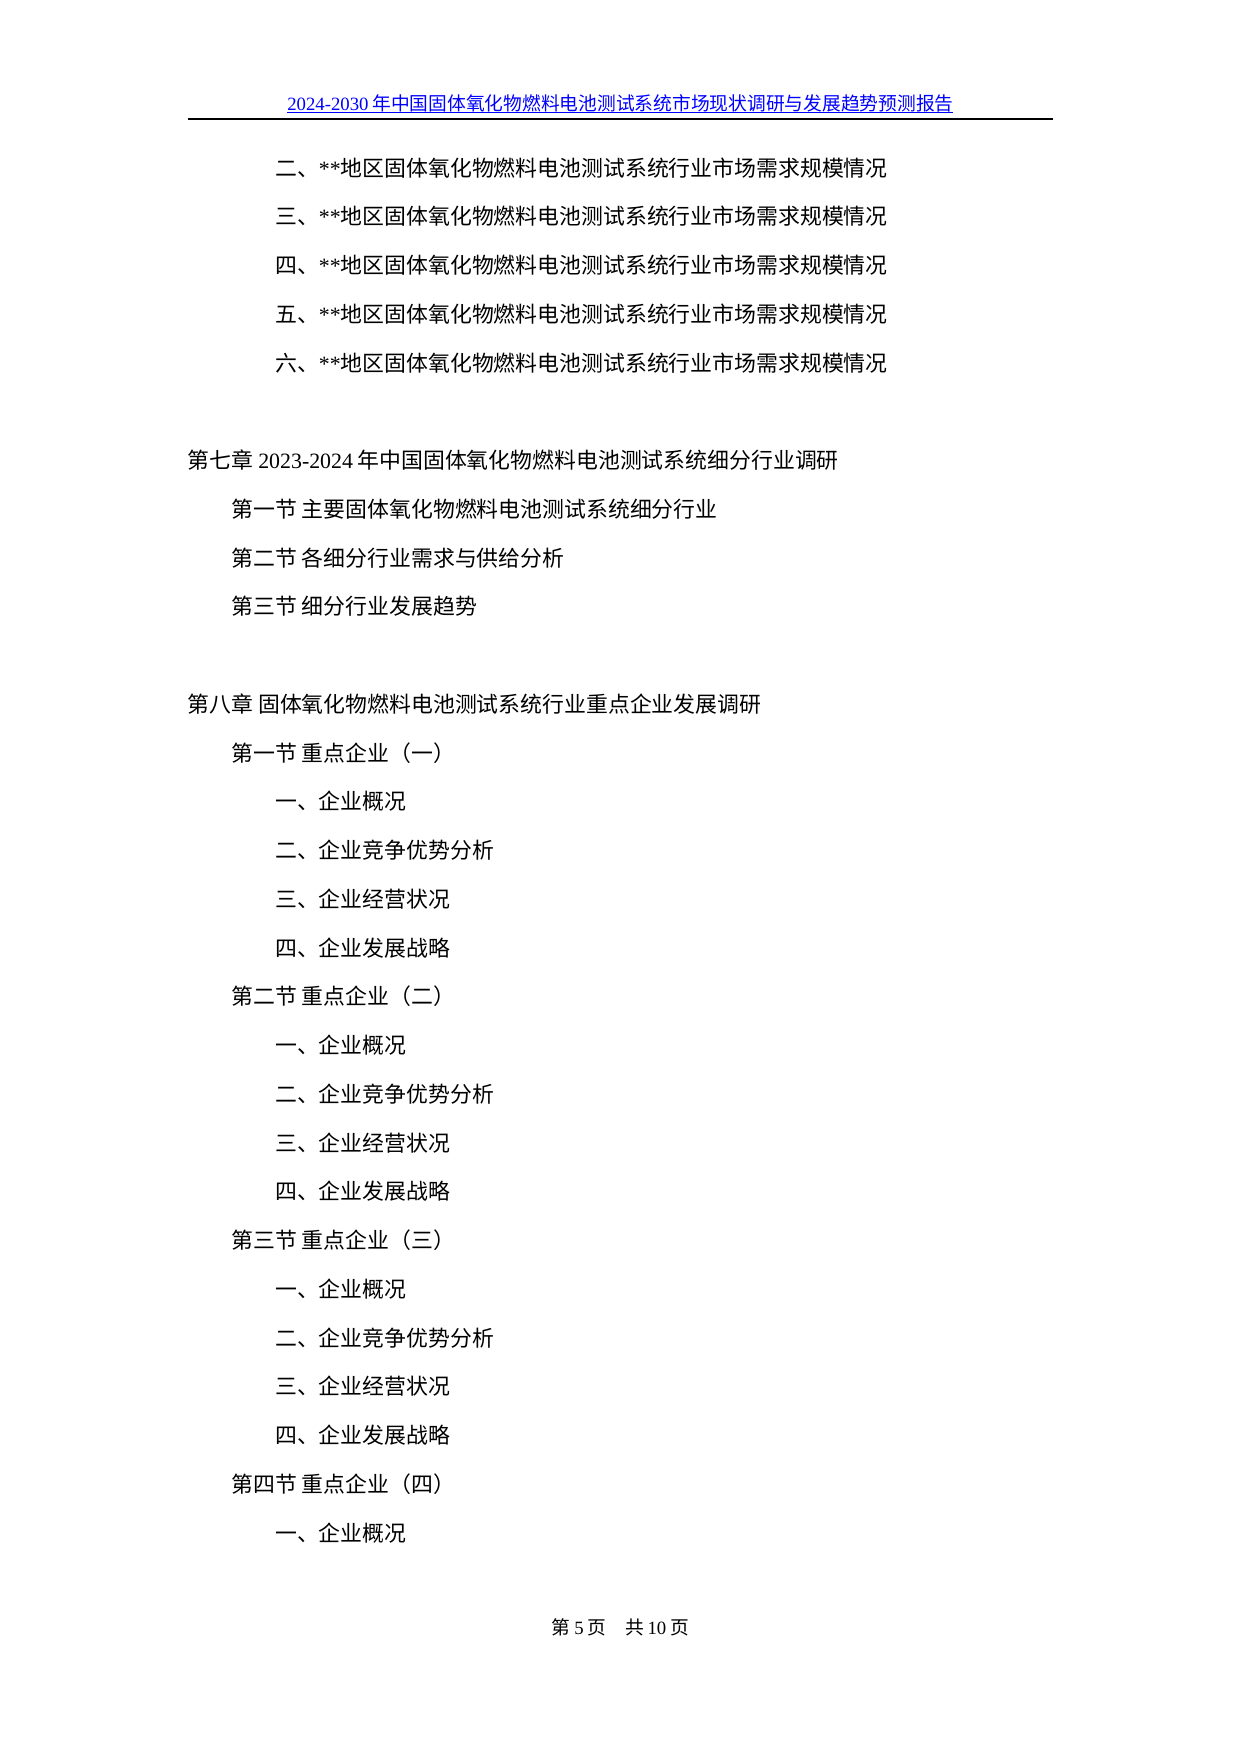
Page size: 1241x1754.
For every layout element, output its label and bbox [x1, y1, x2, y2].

text [187, 150, 1053, 1548]
